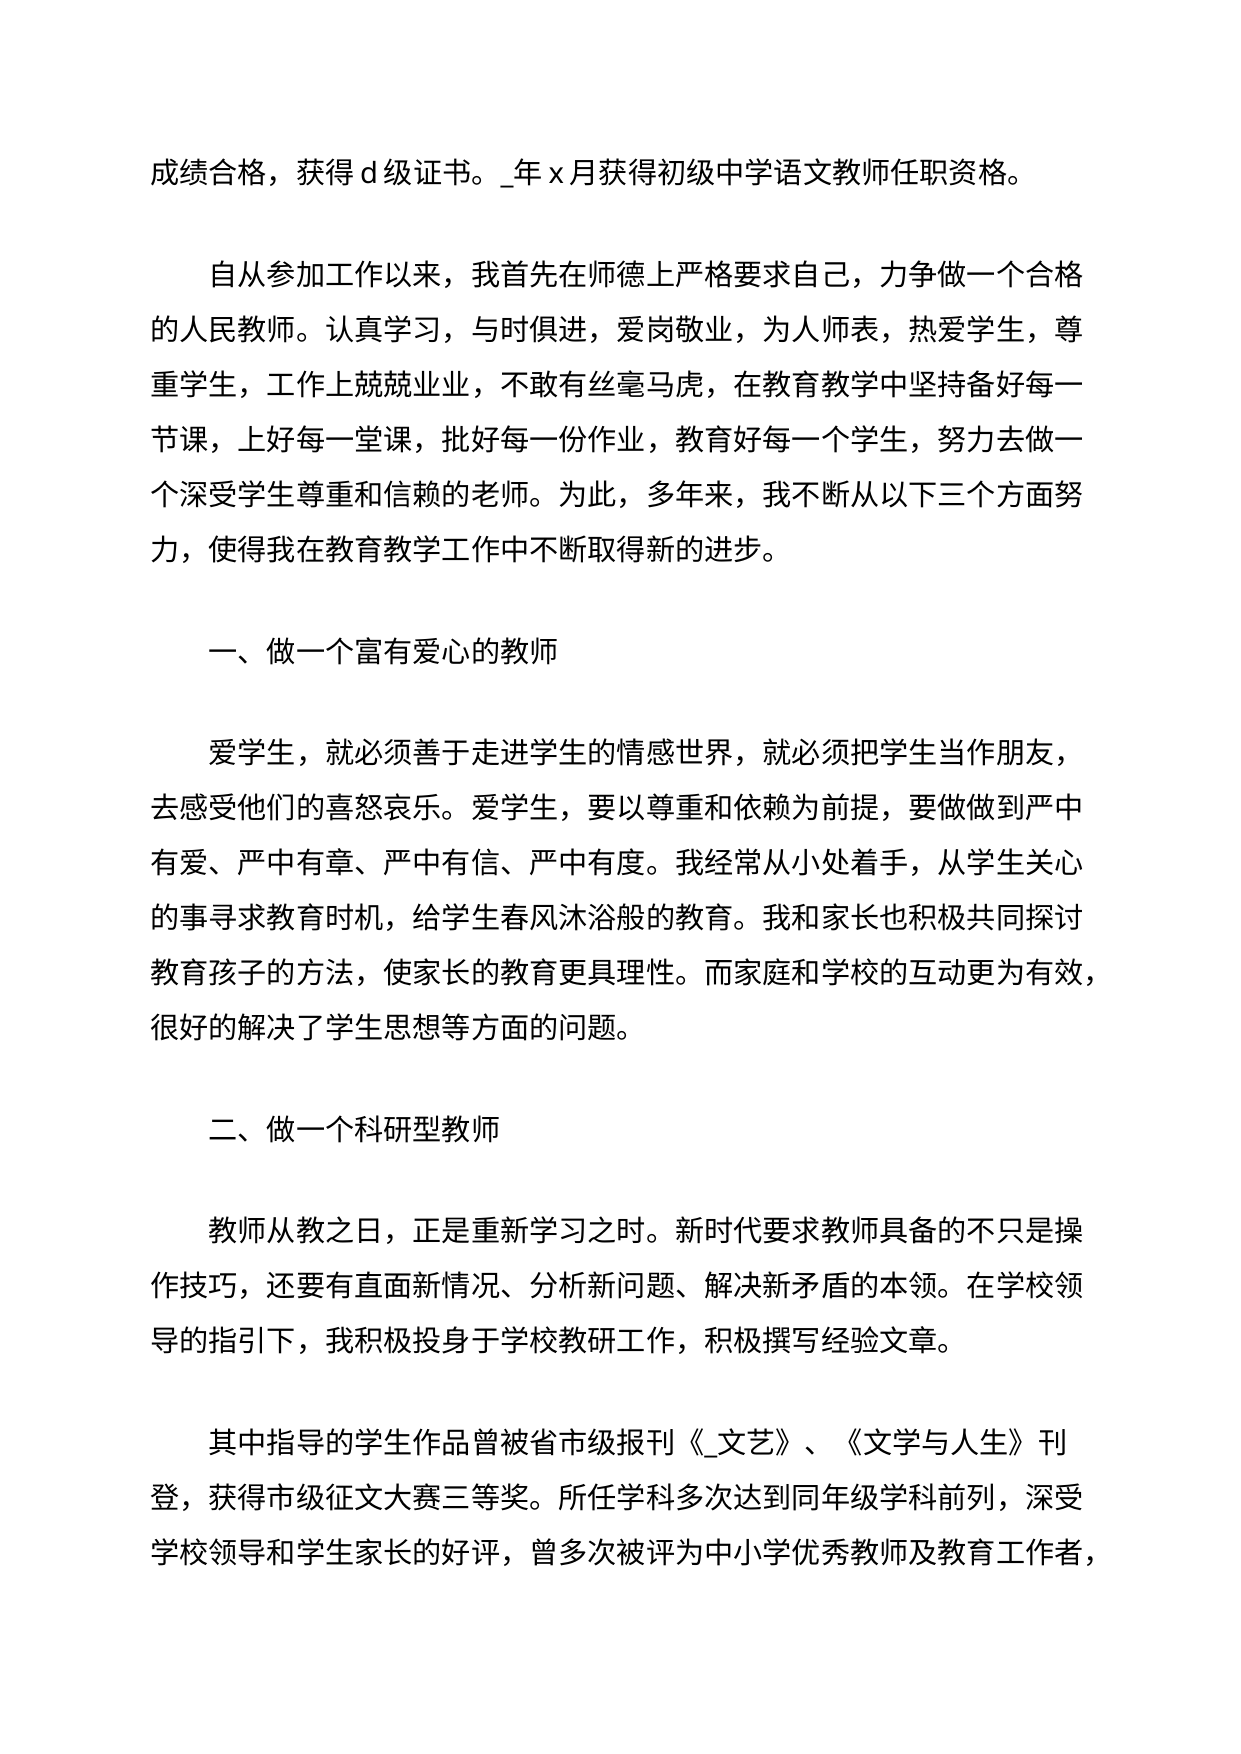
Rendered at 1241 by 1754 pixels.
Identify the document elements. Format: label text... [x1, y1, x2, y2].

text 二、做一个科研型教师 [150, 1106, 1090, 1148]
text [150, 150, 1090, 192]
text 自从参加工作以来，我首先在师德上严格要求自己，力争做一个合格的人民教师。认真学习，与时俱进，爱岗敬业，为人师表，热爱学生，尊重学生，工作上兢兢业业，不敢有丝毫马虎，在教育教学中坚持备好每一节课，上好每一堂课，批好每一份作业，教育好每一个学生，努力去做一个深受学生尊重和信赖的老师。为此，多年来，我不断从以下三个方面努力，使得我在教育教学工作中不断取得新的进步。 [150, 252, 1090, 569]
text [150, 1419, 1090, 1572]
text 爱学生，就必须善于走进学生的情感世界，就必须把学生当作朋友，去感受他们的喜怒哀乐。爱学生，要以尊重和依赖为前提，要做做到严中有爱、严中有章、严中有信、严中有度。我经常从小处着手，从学生关心的事寻求教育时机，给学生春风沐浴般的教育。我和家长也积极共同探讨教育孩子的方法，使家长的教育更具理性。而家庭和学校的互动更为有效，很好的解决了学生思想等方面的问题。 [150, 730, 1090, 1047]
text 一、做一个富有爱心的教师 [150, 628, 1090, 671]
text 教师从教之日，正是重新学习之时。新时代要求教师具备的不只是操作技巧，还要有直面新情况、分析新问题、解决新矛盾的本领。在学校领导的指引下，我积极投身于学校教研工作，积极撰写经验文章。 [150, 1208, 1090, 1360]
